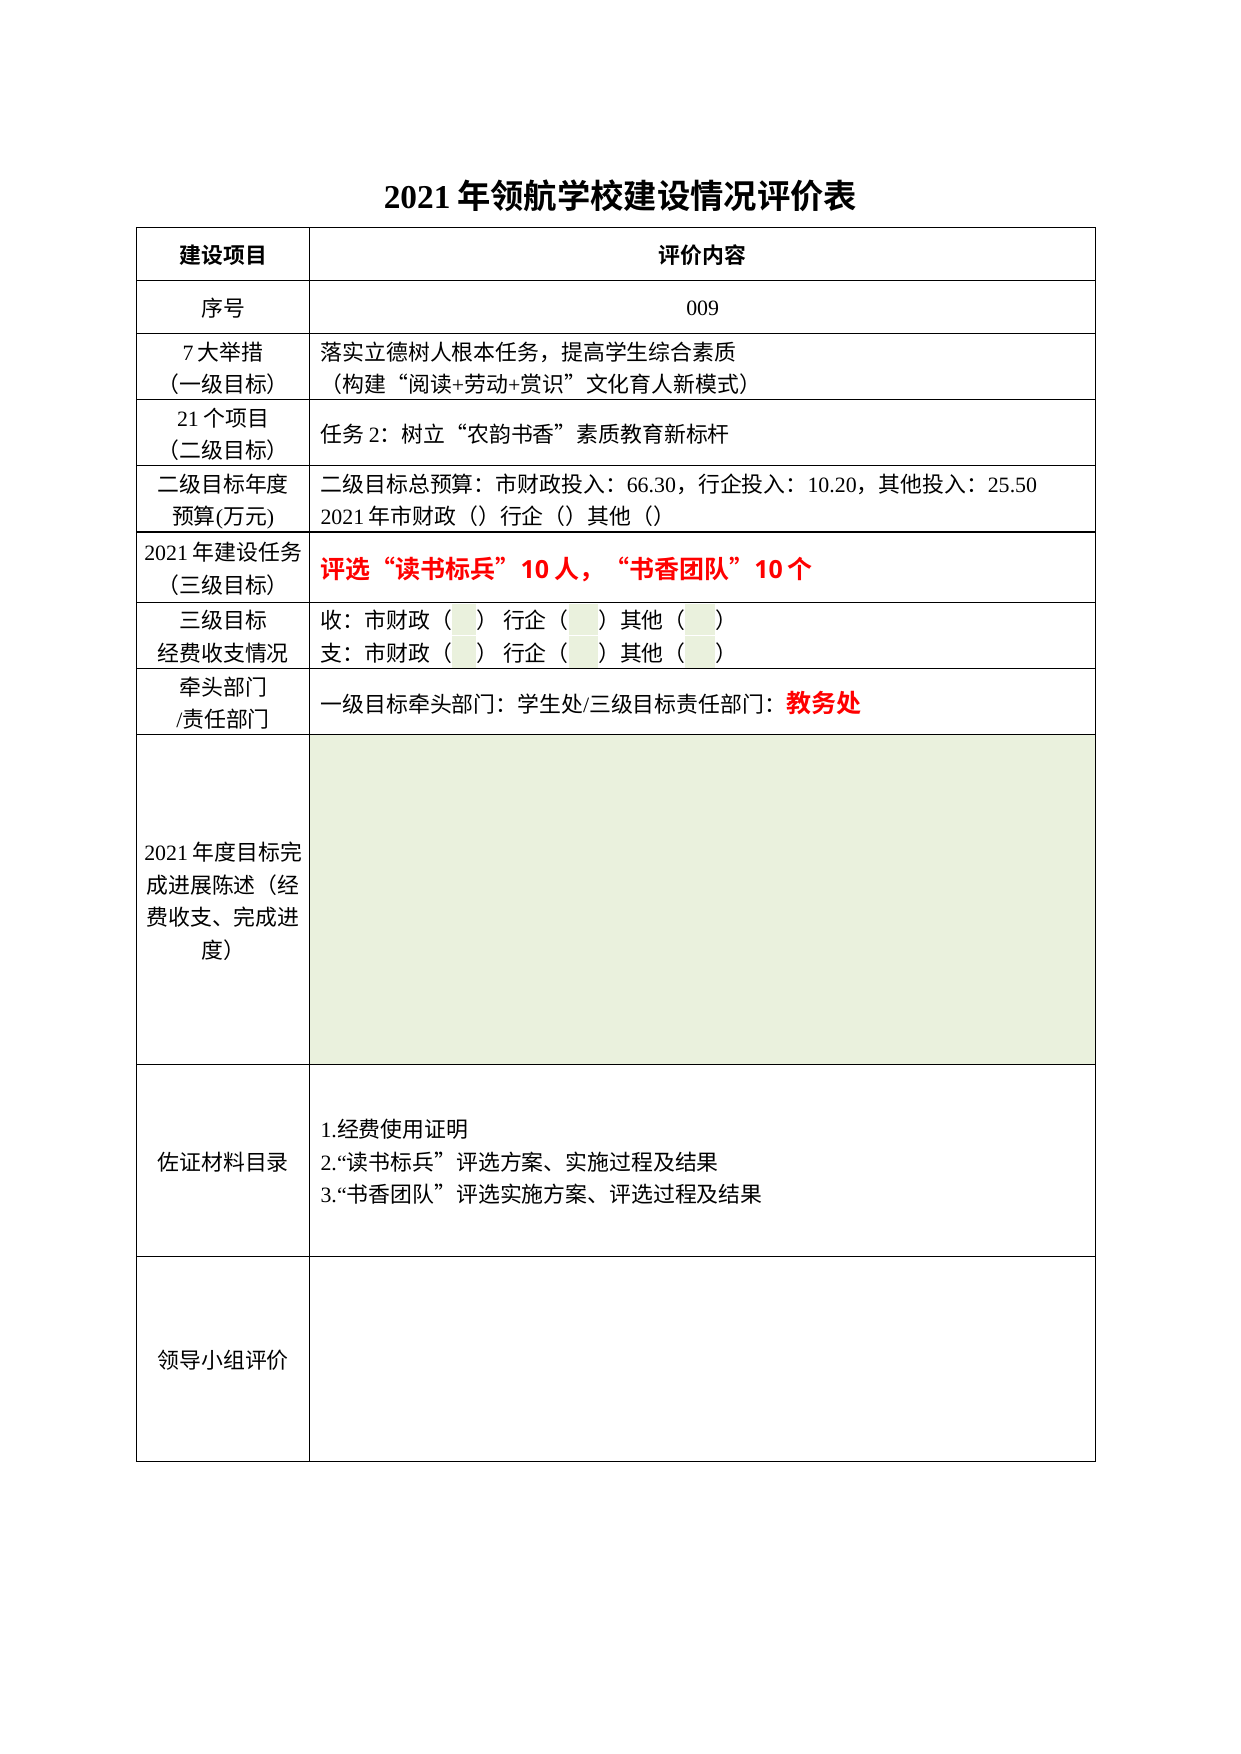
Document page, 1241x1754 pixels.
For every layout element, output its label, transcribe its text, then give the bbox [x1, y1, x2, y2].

table_cell 佐证材料目录 [137, 1065, 309, 1256]
table_cell 二级目标年度 预算(万元) [137, 466, 309, 531]
text 2021年领航学校建设情况评价表 [148, 162, 1092, 227]
table_cell 2021年度目标完成进展陈述（经费收支、完成进度） [137, 735, 309, 1064]
table_header 评价内容 [310, 228, 1095, 280]
table_cell 1.经费使用证明 2.“读书标兵”评选方案、实施过程及结果 3.“书香团队”评选实施方案、评选过程及结果 [310, 1065, 1095, 1256]
table_cell 一级目标牵头部门：学生处/三级目标责任部门：教务处 [310, 669, 1095, 734]
table_cell [310, 735, 1095, 1064]
table_cell 2021年建设任务 （三级目标） [137, 533, 309, 602]
table_cell 21个项目 （二级目标） [137, 400, 309, 465]
table_cell 领导小组评价 [137, 1257, 309, 1461]
table_cell [310, 1257, 1095, 1461]
table_cell 任务2：树立“农韵书香”素质教育新标杆 [310, 400, 1095, 465]
table_cell 009 [310, 281, 1095, 333]
table_cell 二级目标总预算：市财政投入：66.30，行企投入：10.20，其他投入：25.50 2021年市财政（）行企（）其他（） [310, 466, 1095, 531]
table_cell 7大举措 （一级目标） [137, 334, 309, 399]
table_cell 序号 [137, 281, 309, 333]
table_cell 落实立德树人根本任务，提高学生综合素质 （构建“阅读+劳动+赏识”文化育人新模式） [310, 334, 1095, 399]
table_cell 牵头部门 /责任部门 [137, 669, 309, 734]
table_cell 评选“读书标兵”10人，“书香团队”10个 [310, 533, 1095, 602]
table_cell 三级目标 经费收支情况 [137, 603, 309, 668]
table_cell 收：市财政（ ） 行企（ ）其他（ ） 支：市财政（ ） 行企（ ）其他（ ） [310, 603, 1095, 668]
table_header 建设项目 [137, 228, 309, 280]
